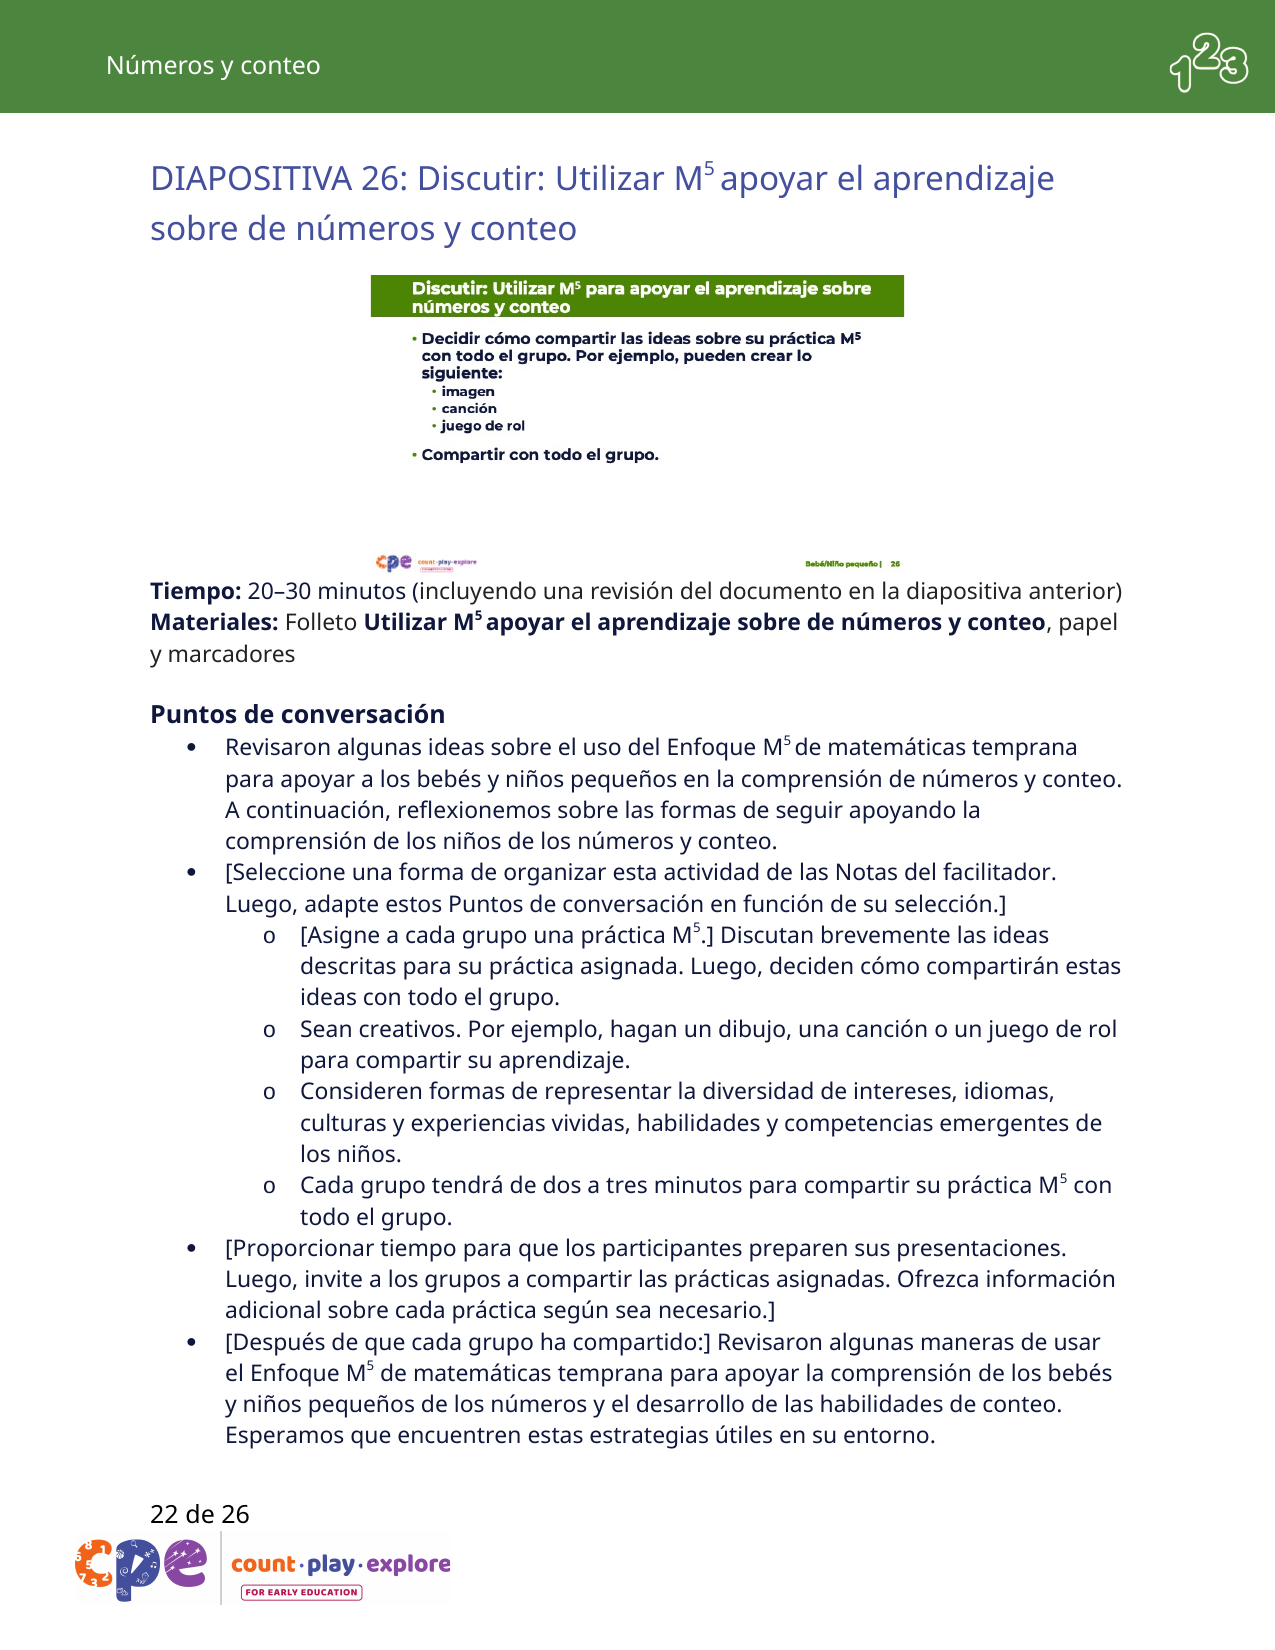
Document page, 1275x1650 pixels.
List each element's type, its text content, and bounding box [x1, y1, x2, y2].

text Tiempo: 20–30 minutos (incluyendo una revisión del documento en la diapositiva anterior) [150, 575, 1125, 606]
list [Seleccione una forma de organizar esta actividad de las Notas del facilitador. Luego, adapte estos Puntos de conversación en función de su selección.] [187, 856, 1125, 919]
list Cada grupo tendrá de dos a tres minutos para compartir su práctica M5 con todo el grupo. [262, 1169, 1125, 1232]
subtitle DIAPOSITIVA 26: Discutir: Utilizar M5 apoyar el aprendizaje sobre de números y conteo [150, 150, 1125, 250]
list Revisaron algunas ideas sobre el uso del Enfoque M5 de matemáticas temprana para apoyar a los bebés y niños pequeños en la comprensión de números y conteo. A continuación, reflexionemos sobre las formas de seguir apoyando la comprensión de los niños de los números y conteo. [187, 731, 1125, 856]
list Consideren formas de representar la diversidad de intereses, idiomas, culturas y experiencias vividas, habilidades y competencias emergentes de los niños. [262, 1075, 1125, 1169]
list [Asigne a cada grupo una práctica M5.] Discutan brevemente las ideas descritas para su práctica asignada. Luego, deciden cómo compartirán estas ideas con todo el grupo. [262, 919, 1125, 1013]
picture [75, 1531, 451, 1605]
subtitle Puntos de conversación [150, 681, 1125, 731]
text Materiales: Folleto Utilizar M5 apoyar el aprendizaje sobre de números y conteo, papel y marcadores [150, 606, 1125, 669]
picture [370, 275, 905, 575]
picture [0, 0, 1275, 113]
list Sean creativos. Por ejemplo, hagan un dibujo, una canción o un juego de rol para compartir su aprendizaje. [262, 1013, 1125, 1075]
list [Proporcionar tiempo para que los participantes preparen sus presentaciones. Luego, invite a los grupos a compartir las prácticas asignadas. Ofrezca información adicional sobre cada práctica según sea necesario.] [187, 1232, 1125, 1325]
list [Después de que cada grupo ha compartido:] Revisaron algunas maneras de usar el Enfoque M5 de matemáticas temprana para apoyar la comprensión de los bebés y niños pequeños de los números y el desarrollo de las habilidades de conteo. Esperamos que encuentren estas estrategias útiles en su entorno. [187, 1325, 1125, 1450]
